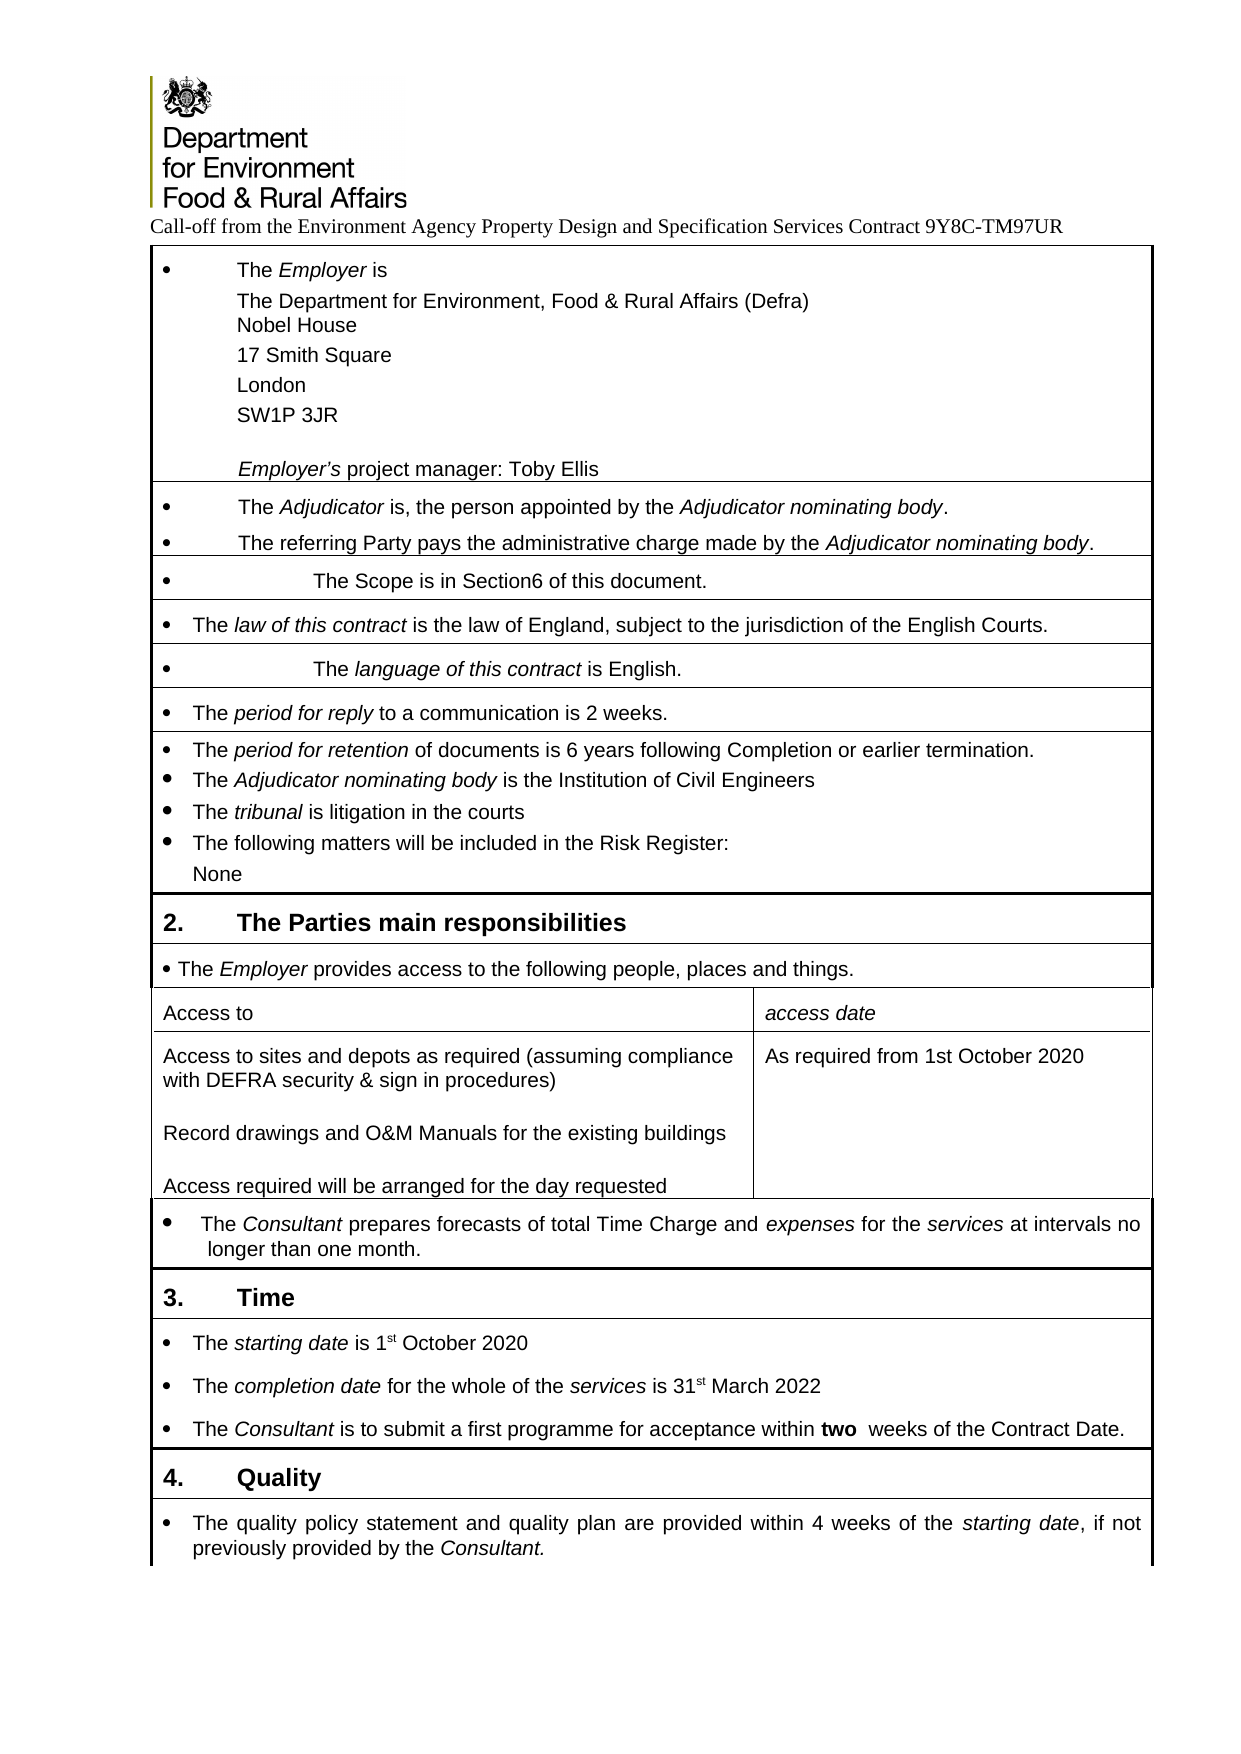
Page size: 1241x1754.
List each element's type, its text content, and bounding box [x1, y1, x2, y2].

table_cell The Consultant prepares forecasts of total Time Charge and expenses for the services at intervals no longer than one month. [153, 1198, 1151, 1267]
table_cell The Consultant is to submit a ﬁrst programme for acceptance within two weeks of the Contract Date. [153, 1404, 1151, 1447]
table_cell  The period for retention of documents is 6 years following Completion or earlier termination. The Adjudicator nominating body is the Institution of Civil Engineers The tribunal is litigation in the courts The following matters will be included in the Risk Register: None [153, 732, 1151, 892]
table_cell The Scope is in Section6 of this document. [153, 556, 1151, 599]
table_cell The language of this contract is English. [153, 644, 1151, 687]
table_cell The quality policy statement and quality plan are provided within 4 weeks of the starting date, if not previously provided by the Consultant. [153, 1499, 1151, 1566]
table_cell The period for reply to a communication is 2 weeks. [153, 688, 1151, 731]
table_cell The completion date for the whole of the services is 31st March 2022 [153, 1361, 1151, 1404]
table_cell The Employer is The Department for Environment, Food & Rural Affairs (Defra) Nobel House 17 Smith Square London SW1P 3JR Employer’s project manager: Toby Ellis [153, 246, 1151, 481]
table_cell The Adjudicator is, the person appointed by the Adjudicator nominating body. The referring Party pays the administrative charge made by the Adjudicator nominating body. [153, 482, 1151, 555]
table_cell The Employer provides access to the following people, places and things. [153, 944, 1151, 987]
table_cell The starting date is 1st October 2020 [153, 1319, 1151, 1361]
table_cell The law of this contract is the law of England, subject to the jurisdiction of the English Courts. [153, 600, 1151, 643]
table_cell access date [754, 987, 1152, 1031]
table_cell 3. Time [153, 1270, 1151, 1318]
table_cell Access to sites and depots as required (assuming compliance with DEFRA security & sign in procedures) Record drawings and O&M Manuals for the existing buildings Access required will be arranged for the day requested [152, 1031, 753, 1198]
table_cell 4. Quality [153, 1450, 1151, 1498]
table_cell Access to [152, 987, 753, 1031]
picture [150, 76, 407, 208]
table_cell As required from 1st October 2020 [754, 1031, 1152, 1198]
table_cell 2. The Parties main responsibilities [153, 895, 1151, 943]
